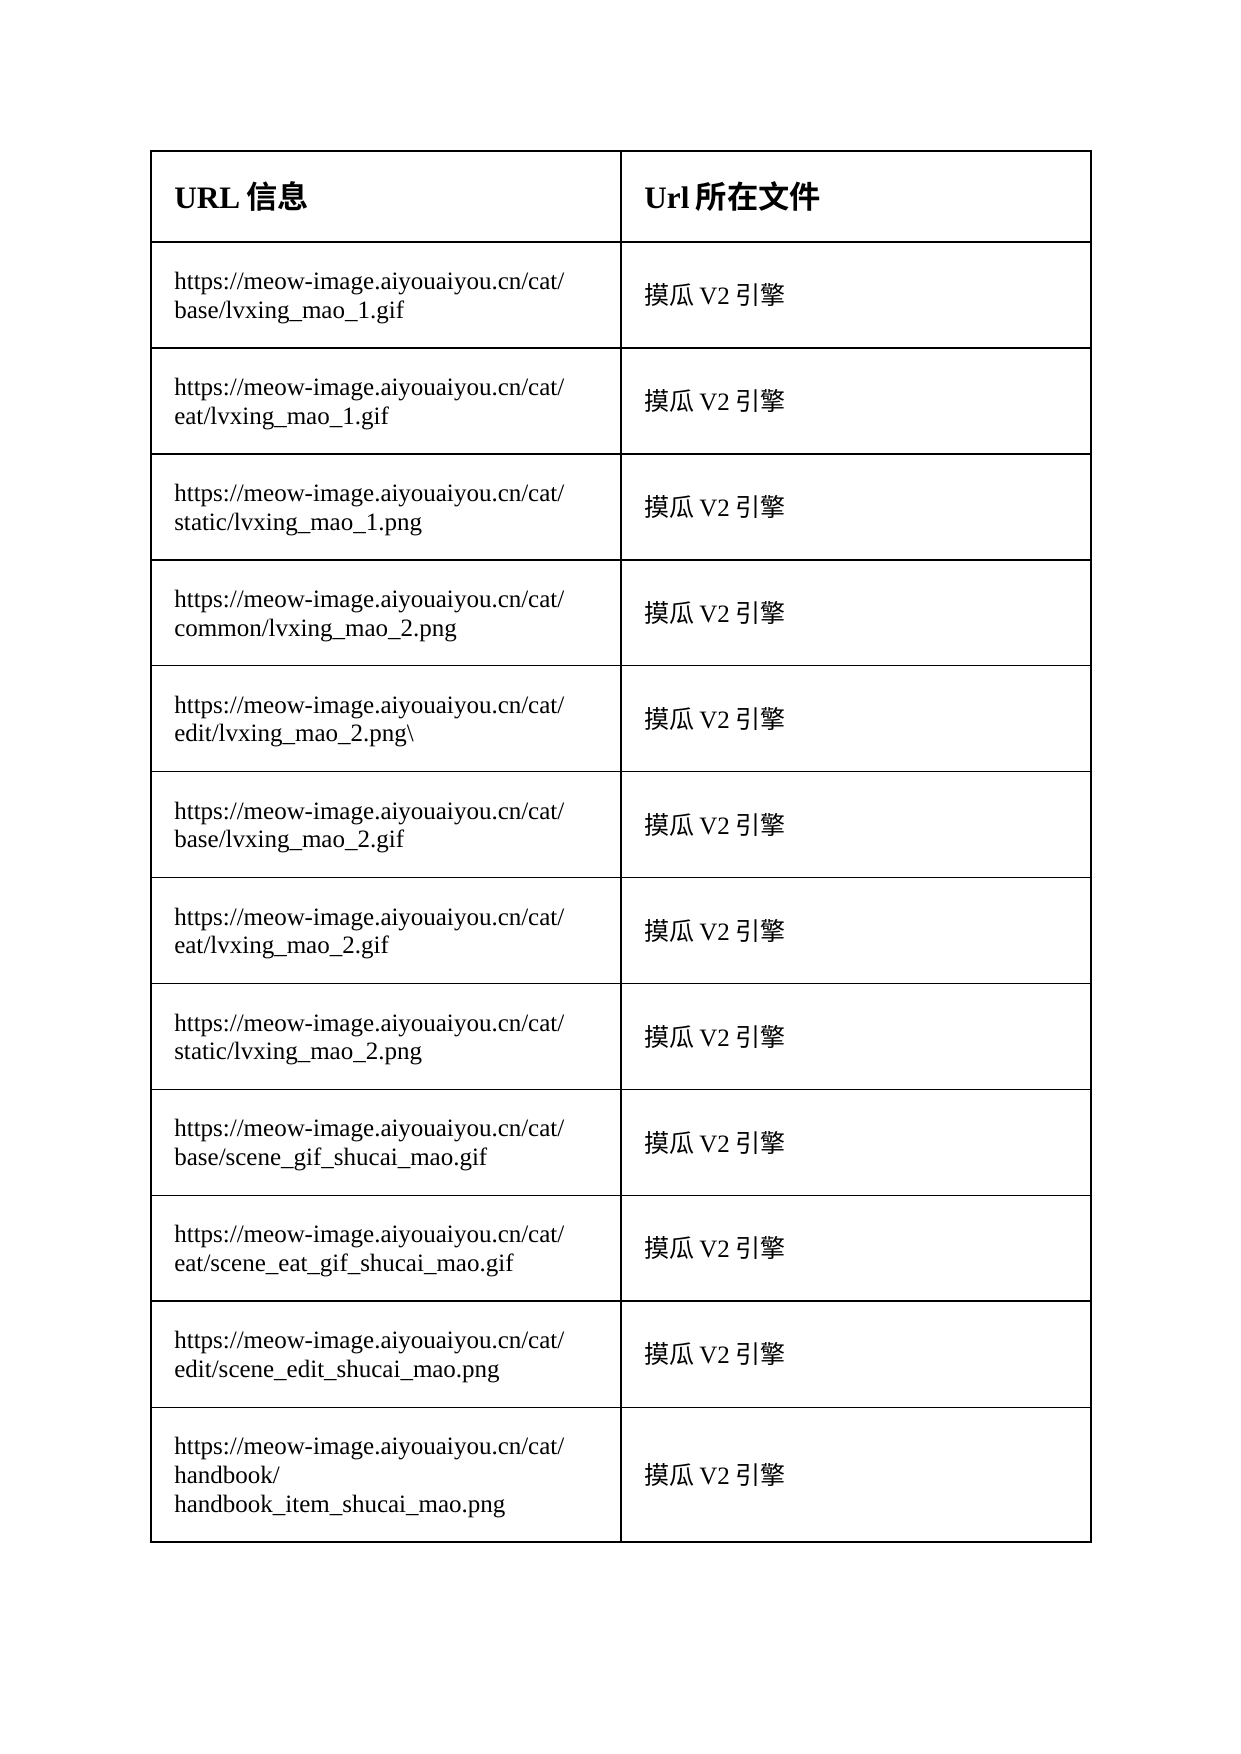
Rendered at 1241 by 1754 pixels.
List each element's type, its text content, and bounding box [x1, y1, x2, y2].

table_cell 摸瓜V2引擎 [622, 666, 1090, 771]
table_cell https://meow-image.aiyouaiyou.cn/cat/base/lvxing_mao_2.gif [152, 772, 620, 877]
table_cell https://meow-image.aiyouaiyou.cn/cat/handbook/handbook_item_shucai_mao.png [152, 1408, 620, 1541]
table_cell https://meow-image.aiyouaiyou.cn/cat/eat/lvxing_mao_1.gif [152, 349, 620, 453]
table_cell 摸瓜V2引擎 [622, 984, 1090, 1088]
table_cell 摸瓜V2引擎 [622, 1302, 1090, 1406]
table_cell 摸瓜V2引擎 [622, 878, 1090, 983]
table_cell https://meow-image.aiyouaiyou.cn/cat/base/scene_gif_shucai_mao.gif [152, 1090, 620, 1194]
table_cell 摸瓜V2引擎 [622, 561, 1090, 665]
table_cell https://meow-image.aiyouaiyou.cn/cat/edit/lvxing_mao_2.png\ [152, 666, 620, 771]
table_cell 摸瓜V2引擎 [622, 243, 1090, 347]
table_cell 摸瓜V2引擎 [622, 1196, 1090, 1300]
table_cell 摸瓜V2引擎 [622, 1408, 1090, 1541]
table_header Url所在文件 [622, 152, 1090, 241]
table_cell https://meow-image.aiyouaiyou.cn/cat/common/lvxing_mao_2.png [152, 561, 620, 665]
table_cell https://meow-image.aiyouaiyou.cn/cat/static/lvxing_mao_2.png [152, 984, 620, 1088]
table_cell 摸瓜V2引擎 [622, 772, 1090, 877]
table_cell https://meow-image.aiyouaiyou.cn/cat/eat/lvxing_mao_2.gif [152, 878, 620, 983]
table_cell https://meow-image.aiyouaiyou.cn/cat/edit/scene_edit_shucai_mao.png [152, 1302, 620, 1406]
table_cell https://meow-image.aiyouaiyou.cn/cat/eat/scene_eat_gif_shucai_mao.gif [152, 1196, 620, 1300]
table_cell 摸瓜V2引擎 [622, 1090, 1090, 1194]
table_cell 摸瓜V2引擎 [622, 455, 1090, 559]
table_cell 摸瓜V2引擎 [622, 349, 1090, 453]
table_cell https://meow-image.aiyouaiyou.cn/cat/base/lvxing_mao_1.gif [152, 243, 620, 347]
table_cell https://meow-image.aiyouaiyou.cn/cat/static/lvxing_mao_1.png [152, 455, 620, 559]
table_header URL信息 [152, 152, 620, 241]
